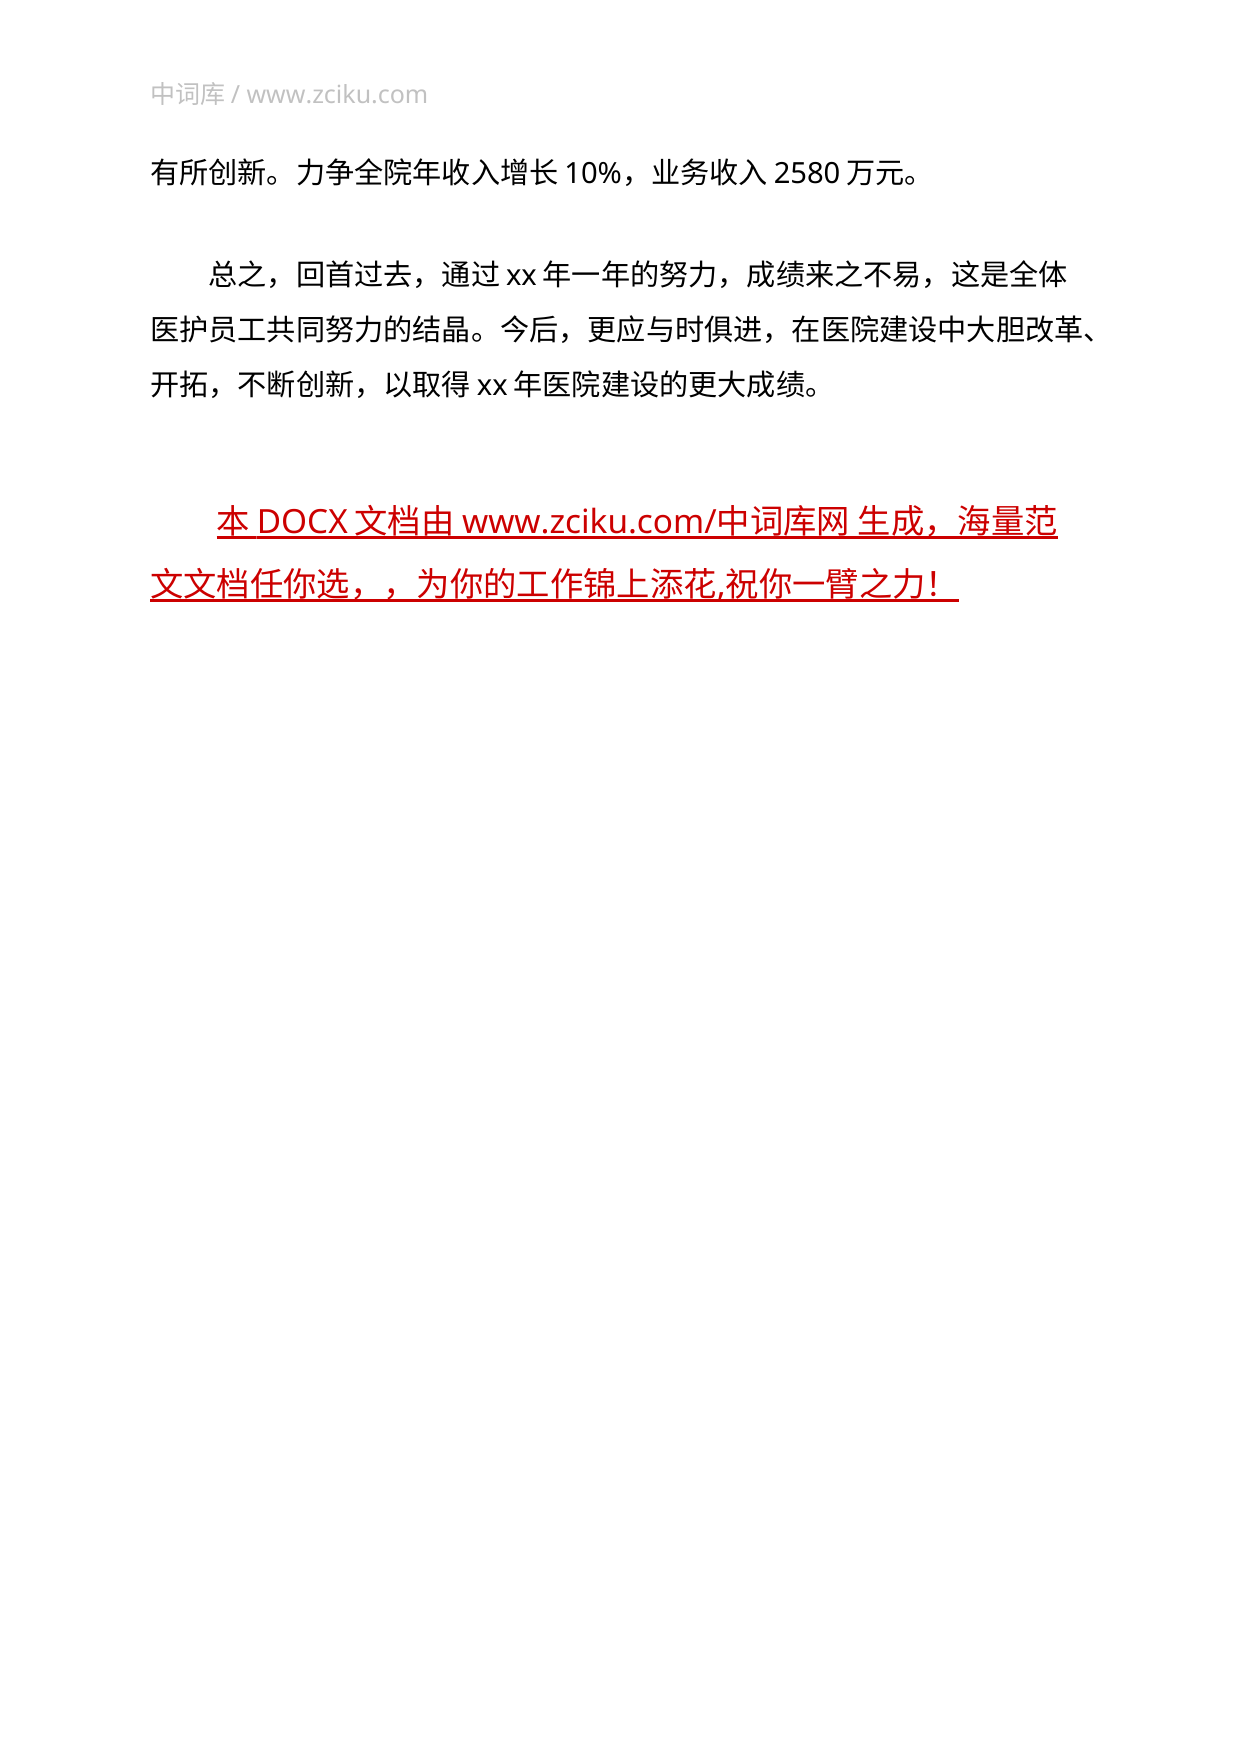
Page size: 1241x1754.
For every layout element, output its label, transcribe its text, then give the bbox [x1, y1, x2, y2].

text 本DOCX文档由 www.zciku.com/中词库网 生成，海量范文文档任你选，，为你的工作锦上添花,祝你一臂之力！ [150, 495, 1090, 606]
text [150, 150, 1090, 192]
text 总之，回首过去，通过xx年一年的努力，成绩来之不易，这是全体医护员工共同努力的结晶。今后，更应与时俱进，在医院建设中大胆改革、开拓，不断创新，以取得xx年医院建设的更大成绩。 [150, 252, 1090, 404]
